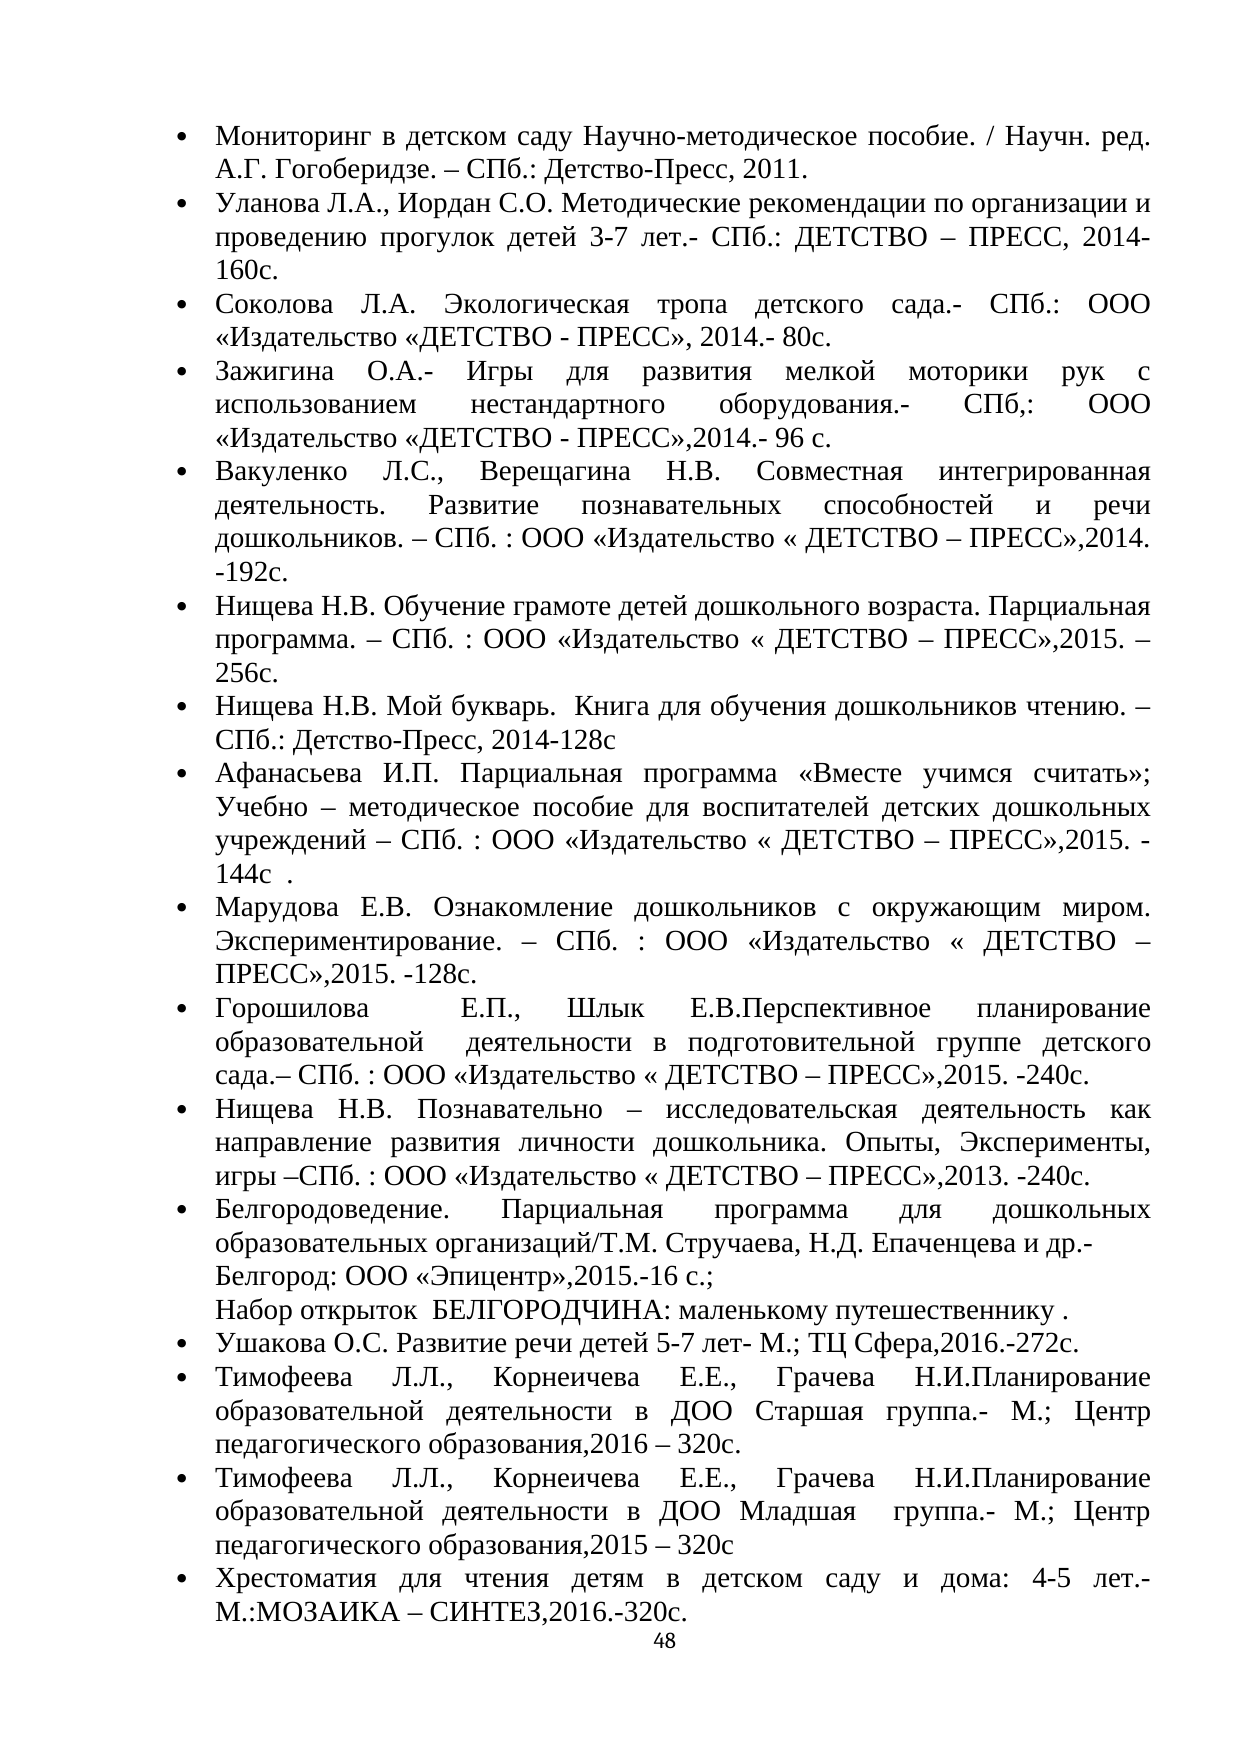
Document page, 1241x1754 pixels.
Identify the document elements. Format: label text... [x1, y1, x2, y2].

list Белгородоведение. Парциальная программа для дошкольных образовательных организаций/Т.М. Стручаева, Н.Д. Епаченцева и др.- [177, 1191, 1152, 1258]
list Нищева Н.В. Познавательно – исследовательская деятельность как направление развития личности дошкольника. Опыты, Эксперименты, игры –СПб. : ООО «Издательство « ДЕТСТВО – ПРЕСС»,2013. -240с. [177, 1091, 1152, 1191]
list Тимофеева Л.Л., Корнеичева Е.Е., Грачева Н.И.Планирование образовательной деятельности в ДОО Младшая группа.- М.; Центр педагогического образования,2015 – 320с [177, 1460, 1152, 1560]
list Нищева Н.В. Обучение грамоте детей дошкольного возраста. Парциальная программа. – СПб. : ООО «Издательство « ДЕТСТВО – ПРЕСС»,2015. – 256с. [177, 588, 1152, 688]
list Горошилова Е.П., Шлык Е.В.Перспективное планирование образовательной деятельности в подготовительной группе детского сада.– СПб. : ООО «Издательство « ДЕТСТВО – ПРЕСС»,2015. -240с. [177, 990, 1152, 1091]
list Уланова Л.А., Иордан С.О. Методические рекомендации по организации и проведению прогулок детей 3-7 лет.- СПб.: ДЕТСТВО – ПРЕСС, 2014- 160с. [177, 185, 1152, 286]
list Нищева Н.В. Мой букварь. Книга для обучения дошкольников чтению. – СПб.: Детство-Пресс, 2014-128с [177, 688, 1152, 755]
list Зажигина О.А.- Игры для развития мелкой моторики рук с использованием нестандартного оборудования.- СПб,: ООО «Издательство «ДЕТСТВО - ПРЕСС»,2014.- 96 с. [177, 353, 1152, 453]
list Тимофеева Л.Л., Корнеичева Е.Е., Грачева Н.И.Планирование образовательной деятельности в ДОО Старшая группа.- М.; Центр педагогического образования,2016 – 320с. [177, 1359, 1152, 1460]
text Белгород: ООО «Эпицентр»,2015.-16 с.; [215, 1258, 1152, 1292]
list Хрестоматия для чтения детям в детском саду и дома: 4-5 лет.- М.:МОЗАИКА – СИНТЕЗ,2016.-320с. [177, 1560, 1152, 1627]
list Соколова Л.А. Экологическая тропа детского сада.- СПб.: ООО «Издательство «ДЕТСТВО - ПРЕСС», 2014.- 80с. [177, 286, 1152, 353]
list Марудова Е.В. Ознакомление дошкольников с окружающим миром. Экспериментирование. – СПб. : ООО «Издательство « ДЕТСТВО – ПРЕСС»,2015. -128с. [177, 889, 1152, 990]
list Ушакова О.С. Развитие речи детей 5-7 лет- М.; ТЦ Сфера,2016.-272с. [177, 1326, 1152, 1359]
list Афанасьева И.П. Парциальная программа «Вместе учимся считать»; Учебно – методическое пособие для воспитателей детских дошкольных учреждений – СПб. : ООО «Издательство « ДЕТСТВО – ПРЕСС»,2015. -144с . [177, 755, 1152, 889]
text Набор открыток БЕЛГОРОДЧИНА: маленькому путешественнику . [215, 1292, 1152, 1326]
list Вакуленко Л.С., Верещагина Н.В. Совместная интегрированная деятельность. Развитие познавательных способностей и речи дошкольников. – СПб. : ООО «Издательство « ДЕТСТВО – ПРЕСС»,2014. -192с. [177, 453, 1152, 588]
list Мониторинг в детском саду Научно-методическое пособие. / Научн. ред. А.Г. Гогоберидзе. – СПб.: Детство-Пресс, 2011. [177, 118, 1152, 185]
